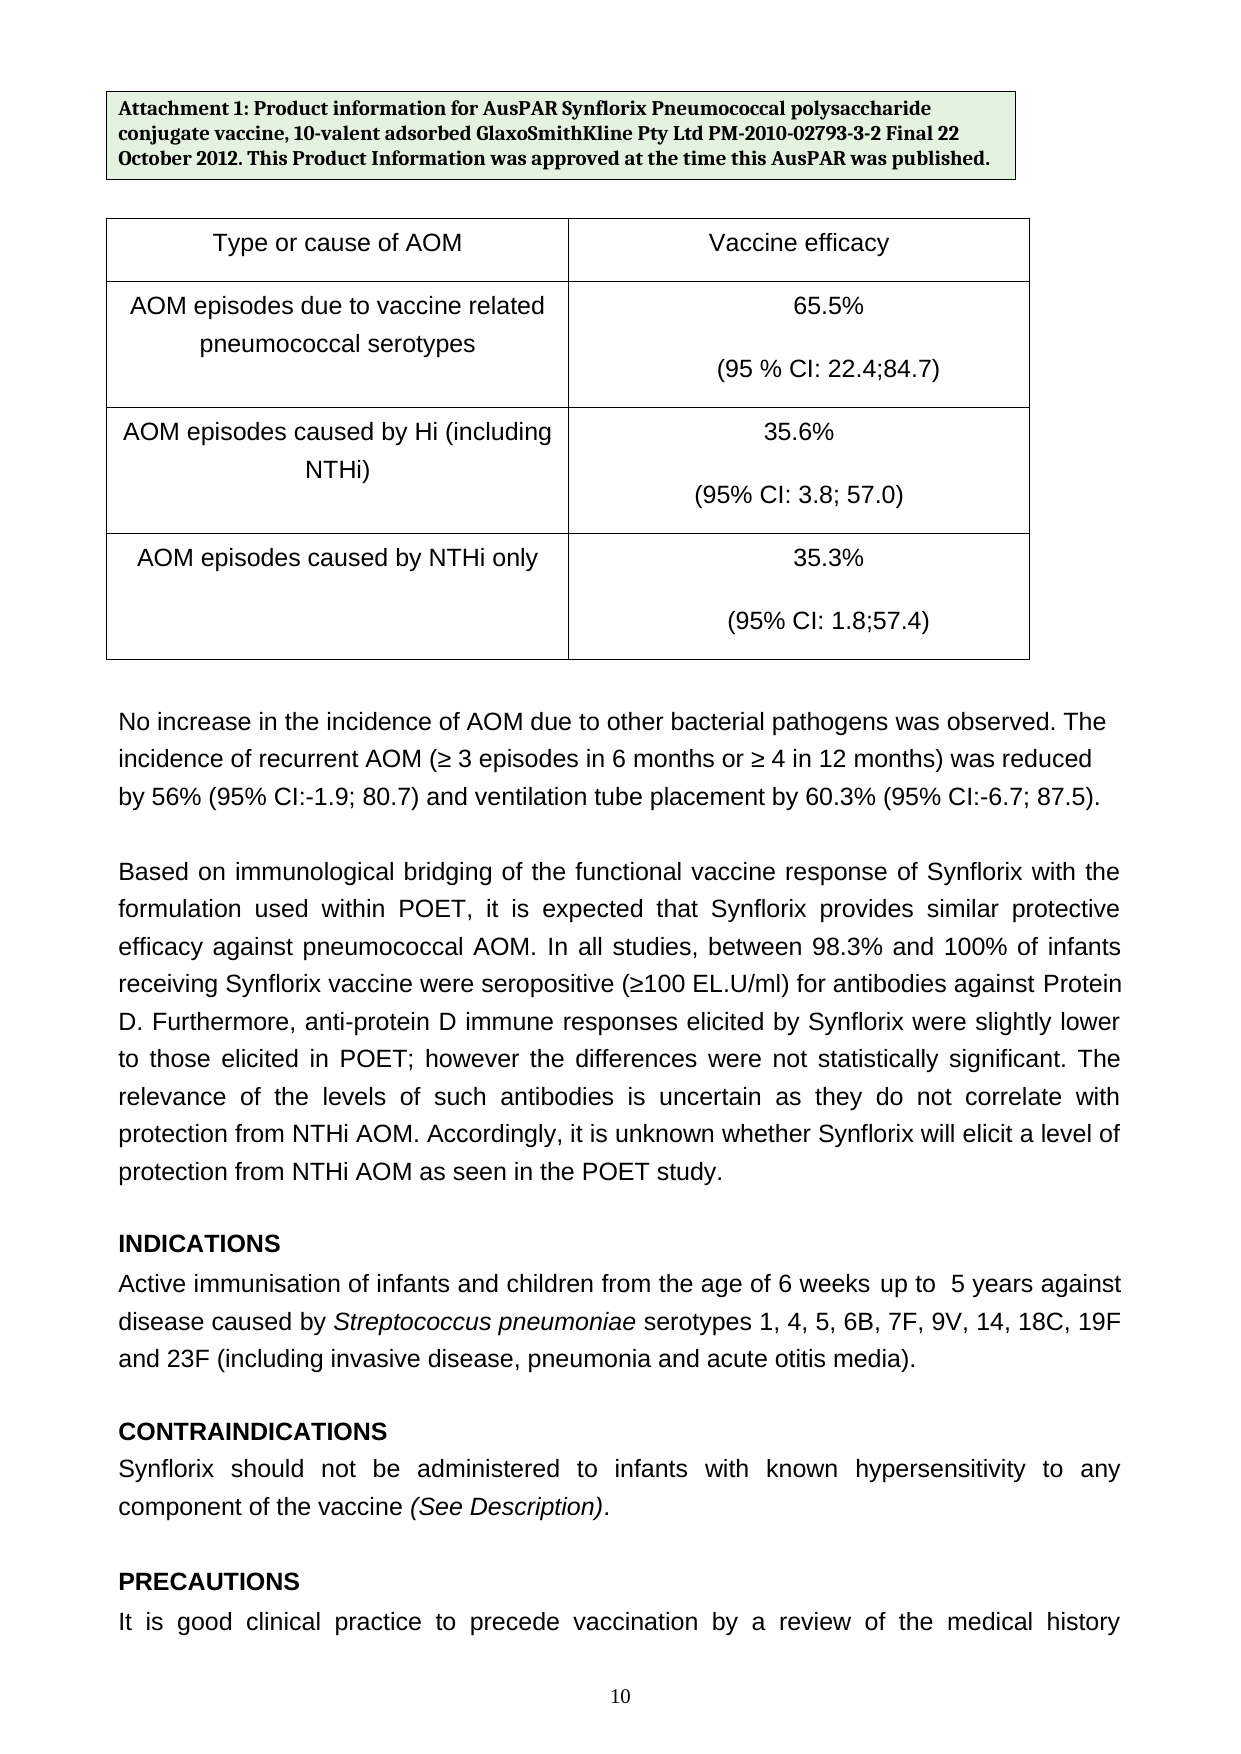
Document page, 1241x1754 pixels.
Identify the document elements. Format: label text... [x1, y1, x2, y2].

text No increase in the incidence of AOM due to other bacterial pathogens was observed. The incidence of recurrent AOM (≥ 3 episodes in 6 months or ≥ 4 in 12 months) was reduced by 56% (95% CI:-1.9; 80.7) and ventilation tube placement by 60.3% (95% CI:-6.7; 87.5). [118, 698, 1122, 810]
table_cell 35.3% (95% CI: 1.8;57.4) [569, 534, 1029, 659]
text Synflorix should not be administered to infants with known hypersensitivity to any component of the vaccine (See Description). [118, 1448, 1122, 1523]
text Based on immunological bridging of the functional vaccine response of Synflorix with the formulation used within POET, it is expected that Synflorix provides similar protective efficacy against pneumococcal AOM. In all studies, between 98.3% and 100% of infants receiving Synflorix vaccine were seropositive (≥100 EL.U/ml) for antibodies against Protein D. Furthermore, anti-protein D immune responses elicited by Synflorix were slightly lower to those elicited in POET; however the differences were not statistically significant. The relevance of the levels of such antibodies is uncertain as they do not correlate with protection from NTHi AOM. Accordingly, it is unknown whether Synflorix will elicit a level of protection from NTHi AOM as seen in the POET study. [118, 848, 1122, 1185]
table_cell AOM episodes caused by NTHi only [107, 534, 568, 659]
table_cell 65.5% (95 % CI: 22.4;84.7) [569, 282, 1029, 407]
table_header Vaccine efficacy [569, 219, 1029, 281]
table_cell AOM episodes due to vaccine related pneumococcal serotypes [107, 282, 568, 407]
table_cell 35.6% (95% CI: 3.8; 57.0) [569, 408, 1029, 533]
table_cell AOM episodes caused by Hi (including NTHi) [107, 408, 568, 533]
text INDICATIONS [118, 1223, 1122, 1260]
table_header Type or cause of AOM [107, 219, 568, 281]
text PRECAUTIONS [118, 1560, 1122, 1598]
text CONTRAINDICATIONS [118, 1410, 1122, 1448]
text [118, 1598, 1122, 1635]
text Active immunisation of infants and children from the age of 6 weeks up to 5 years against disease caused by Streptococcus pneumoniae serotypes 1, 4, 5, 6B, 7F, 9V, 14, 18C, 19F and 23F (including invasive disease, pneumonia and acute otitis media). [118, 1260, 1122, 1373]
